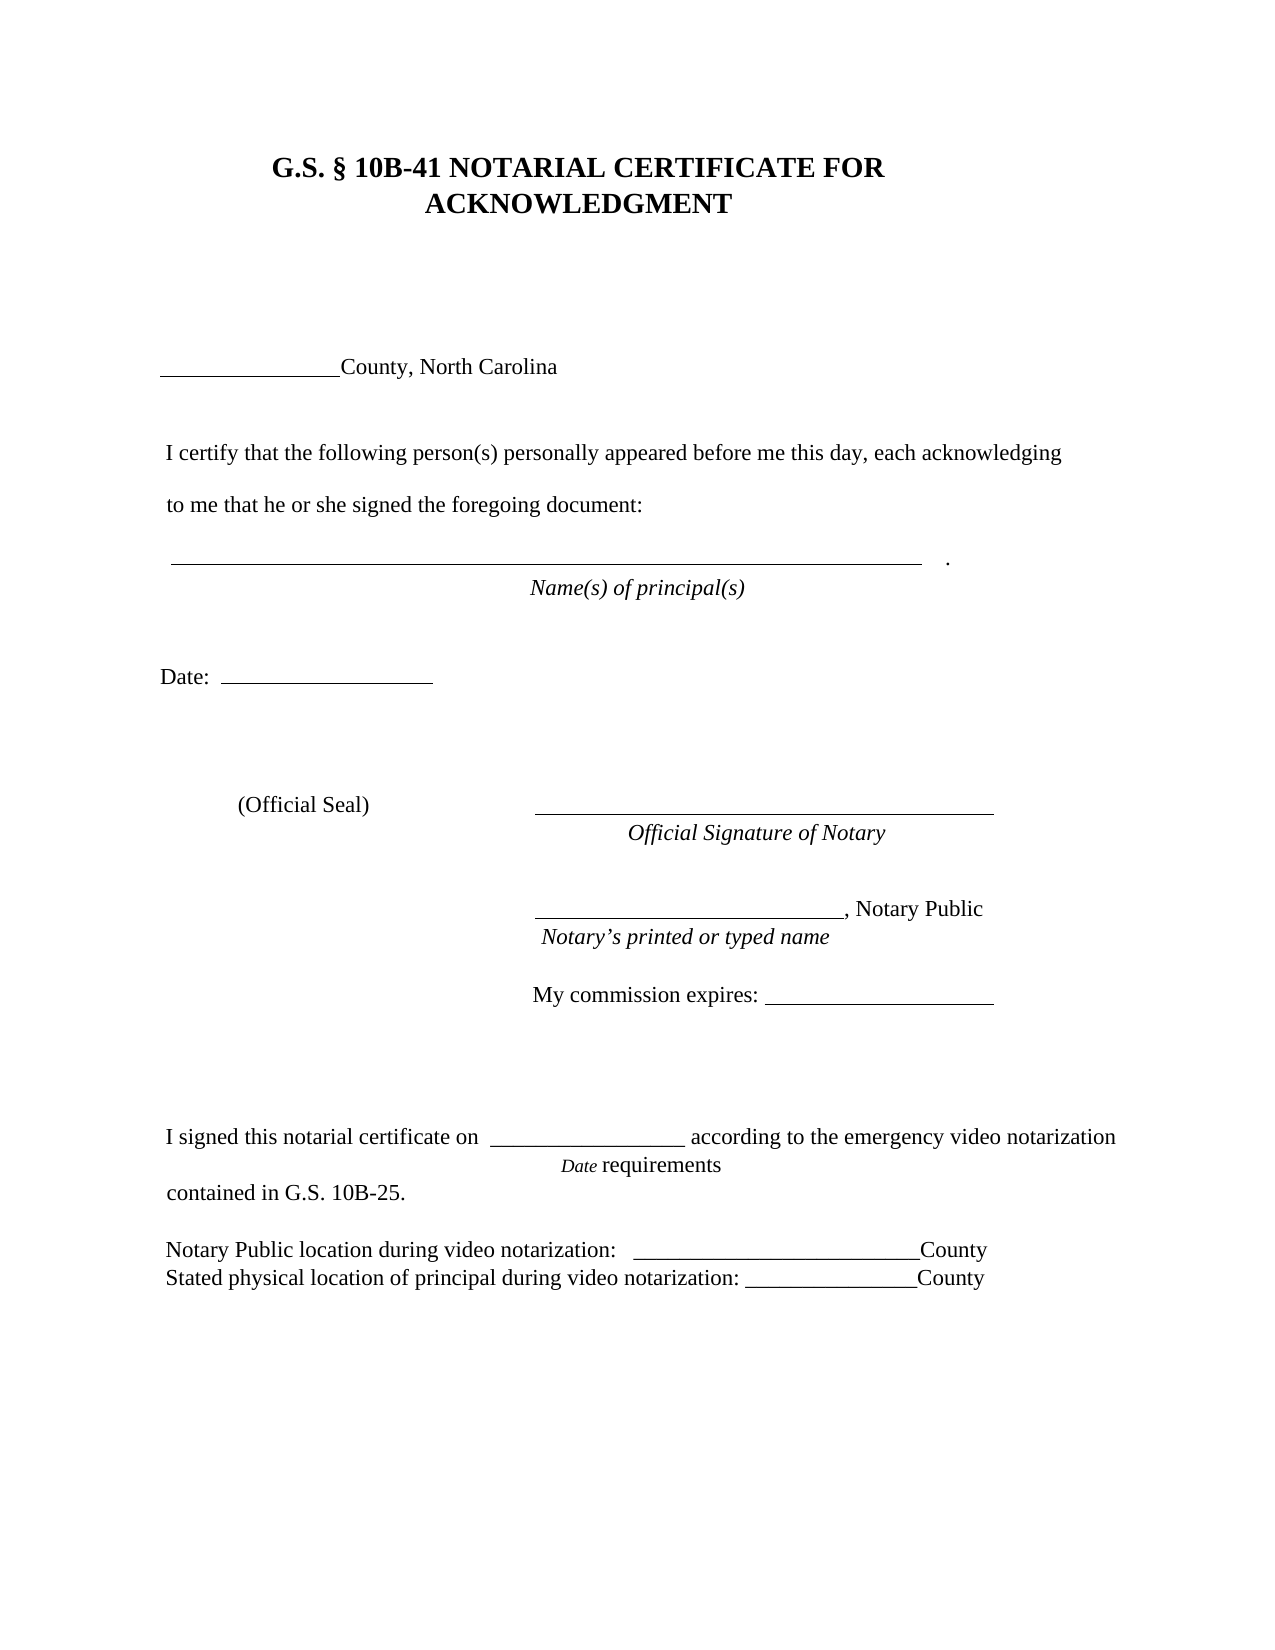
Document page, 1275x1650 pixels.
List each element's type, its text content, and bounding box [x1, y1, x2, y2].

text Official Signature of Notary [394, 819, 1119, 846]
text Notary Public location during video notarization: _________________________County [165, 1236, 1119, 1262]
text . [120, 544, 1119, 572]
text My commission expires: [120, 981, 1119, 1008]
text Stated physical location of principal during video notarization: _______________County [165, 1264, 1119, 1290]
subtitle Notary’s printed or typed name [394, 923, 977, 949]
text G.S. § 10B-41 NOTARIAL CERTIFICATE FOR [271, 150, 1119, 183]
text Date: [120, 663, 1119, 689]
text , Notary Public [120, 895, 1119, 921]
text ACKNOWLEDGMENT [120, 186, 1037, 220]
text Date requirements contained in G.S. 10B-25. [165, 1151, 723, 1205]
text County, North Carolina [120, 353, 1119, 379]
text I certify that the following person(s) personally appeared before me this day, each acknowledging to me that he or she signed the foregoing document: [165, 439, 1063, 518]
subtitle Name(s) of principal(s) [394, 574, 881, 600]
text (Official Seal) [120, 791, 1119, 817]
text I signed this notarial certificate on _________________ according to the emergency video notarization [165, 1123, 1119, 1150]
